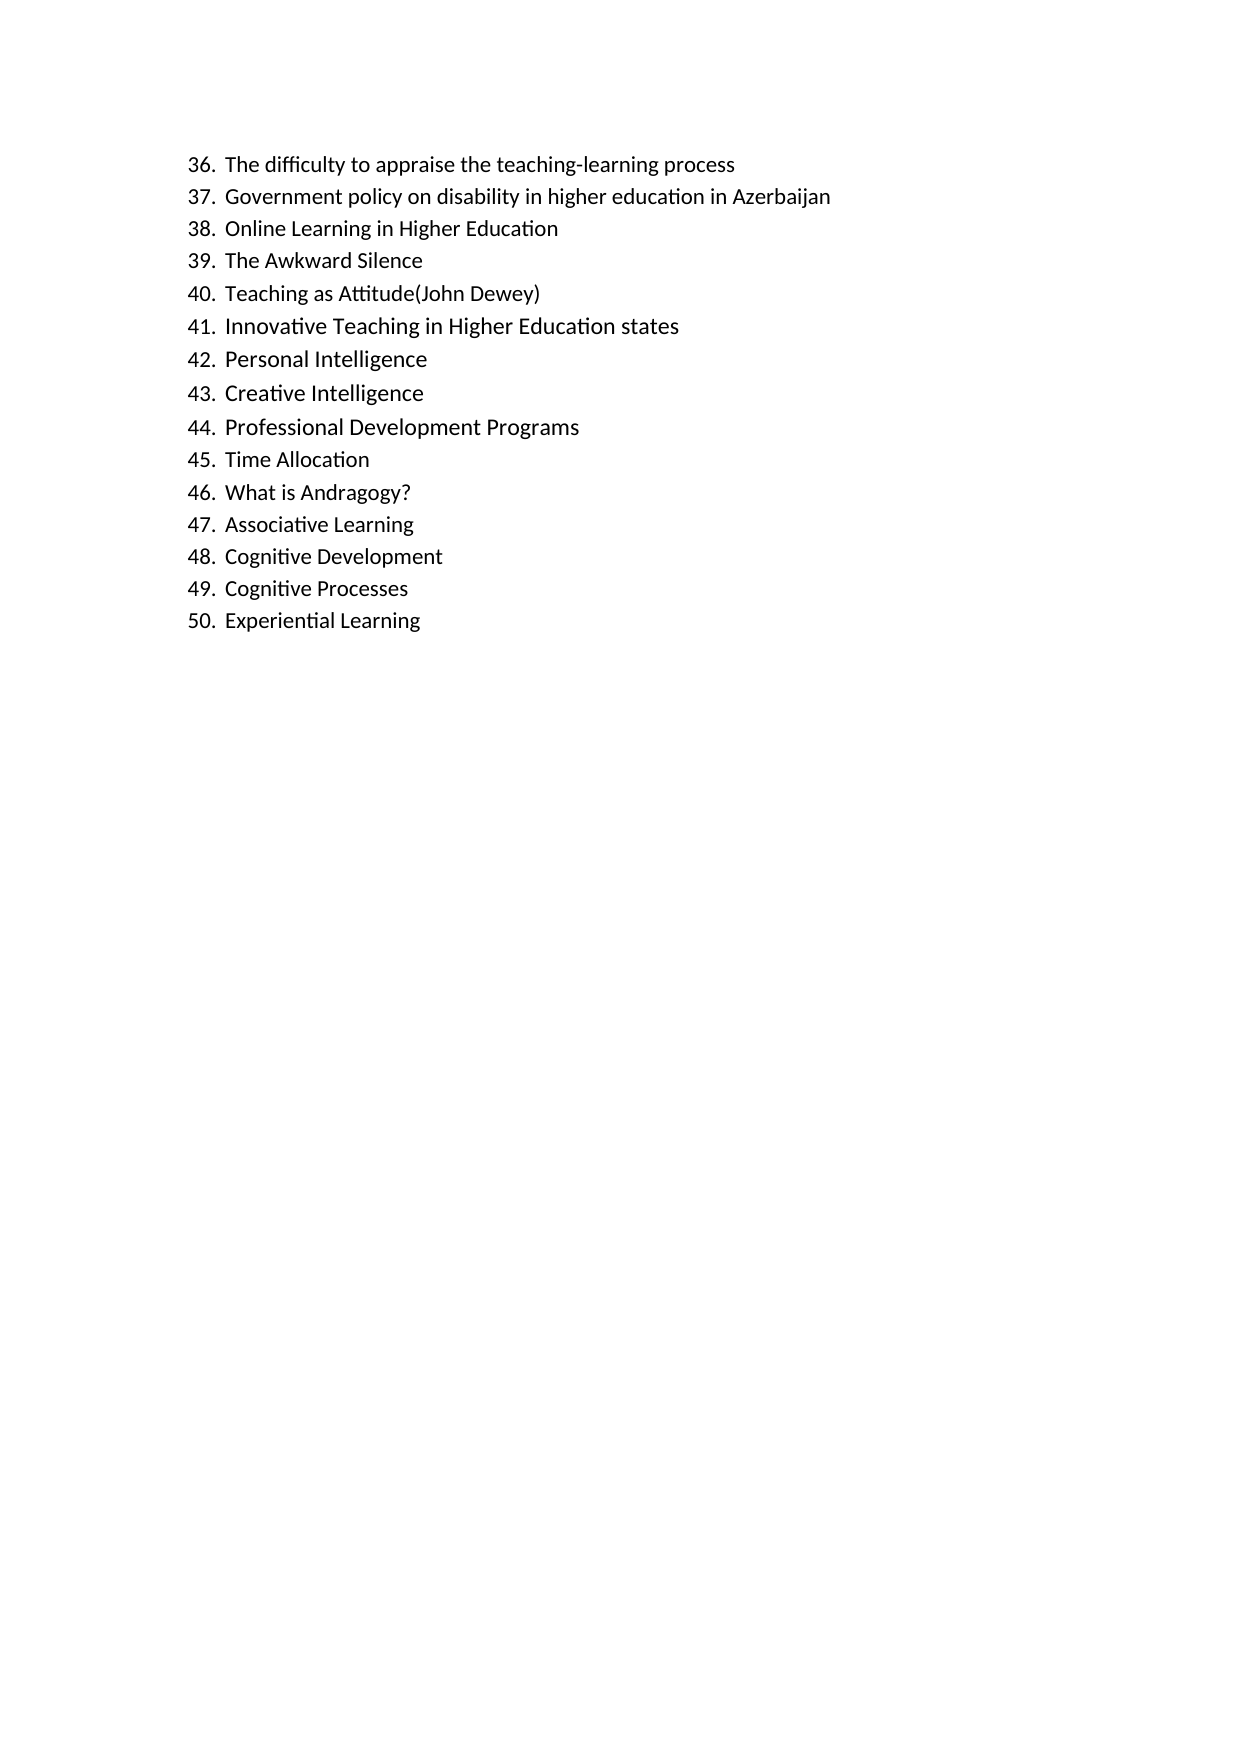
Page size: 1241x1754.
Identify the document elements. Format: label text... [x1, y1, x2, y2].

list Online Learning in Higher Education [187, 214, 1090, 242]
list The Awkward Silence [187, 247, 1090, 274]
list Experiential Learning [187, 606, 1090, 634]
list Government policy on disability in higher education in Azerbaijan [187, 182, 1090, 210]
list Cognitive Development [187, 542, 1090, 570]
list Innovative Teaching in Higher Education states [187, 311, 1090, 340]
list Associative Learning [187, 510, 1090, 538]
list Time Allocation [187, 446, 1090, 473]
list Cognitive Processes [187, 574, 1090, 602]
list Creative Intelligence [187, 378, 1090, 407]
list Personal Intelligence [187, 344, 1090, 374]
list What is Andragogy? [187, 478, 1090, 506]
list The difficulty to appraise the teaching-learning process [187, 150, 1090, 178]
list Teaching as Attitude(John Dewey) [187, 279, 1090, 307]
list Professional Development Programs [187, 412, 1090, 441]
